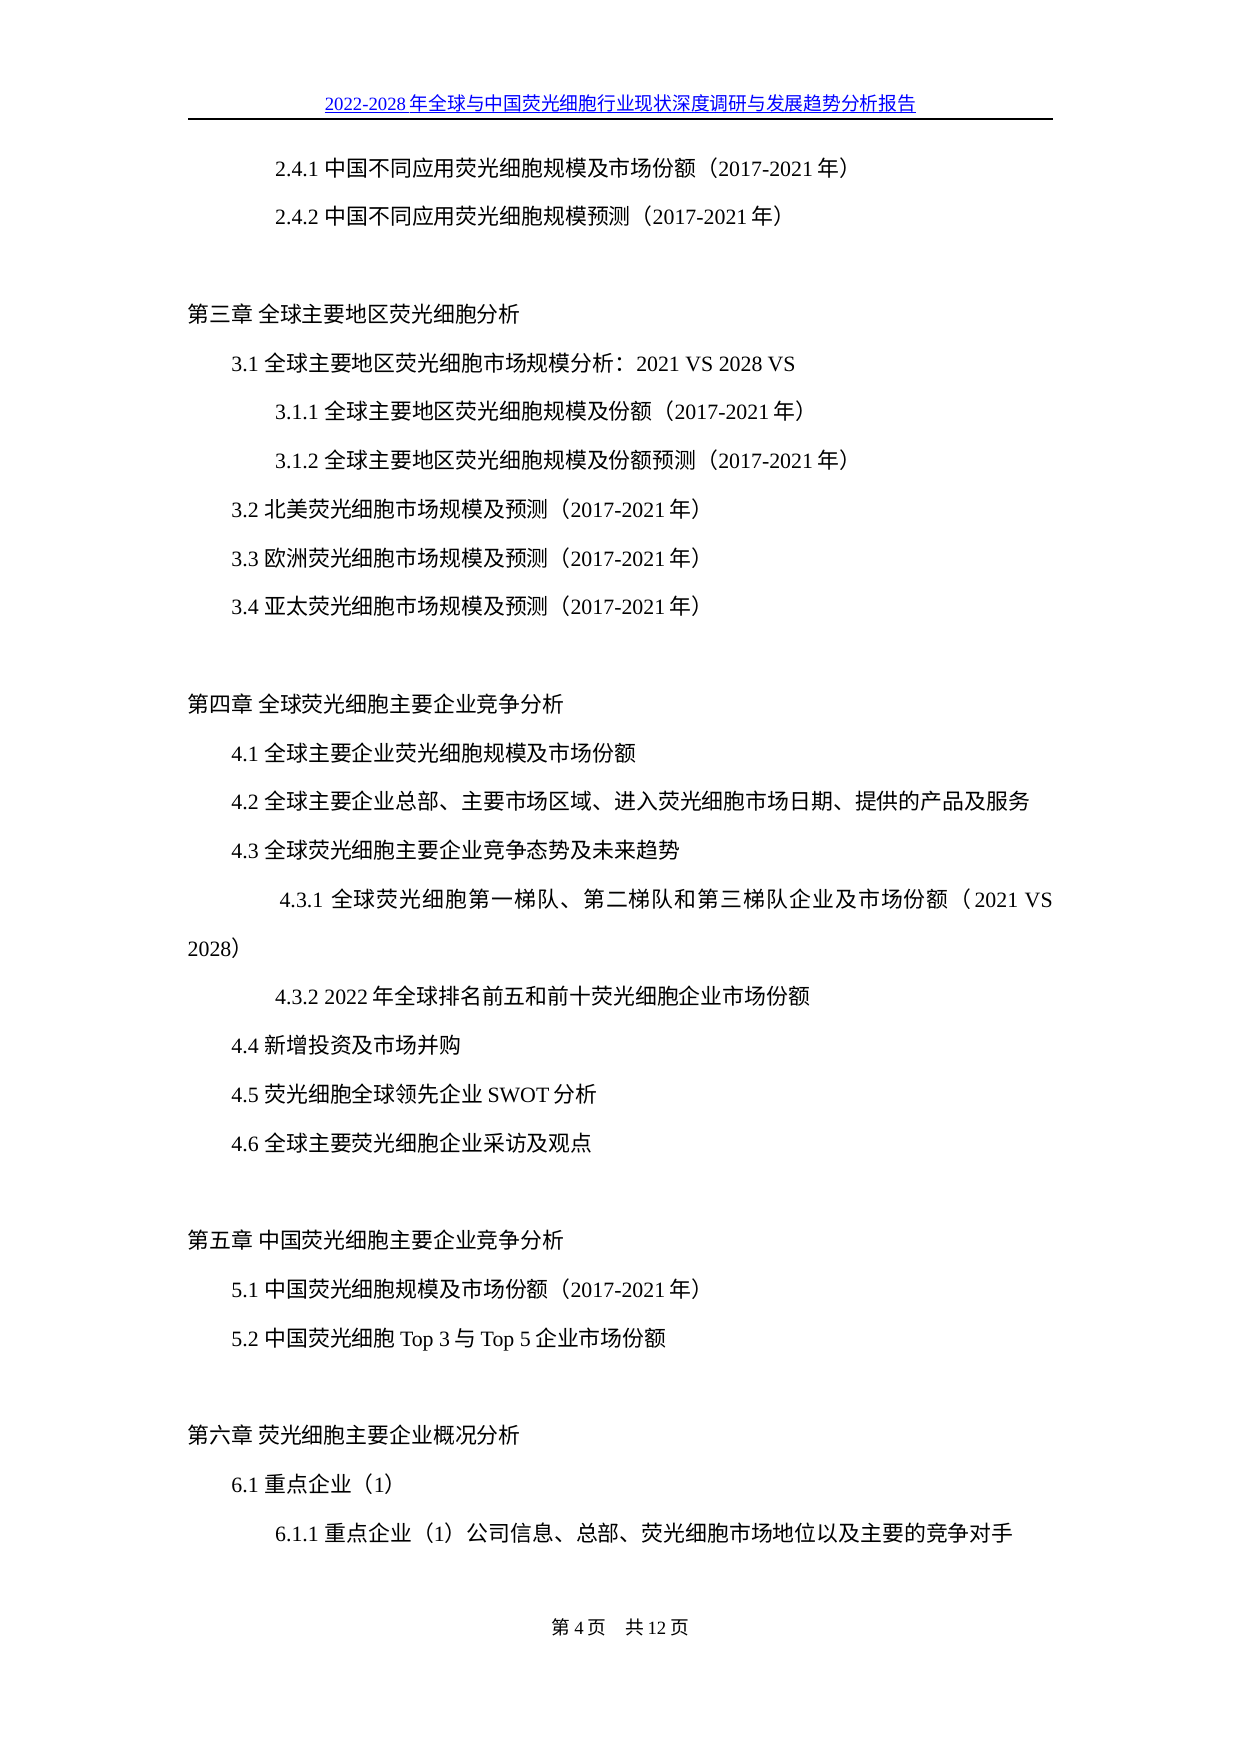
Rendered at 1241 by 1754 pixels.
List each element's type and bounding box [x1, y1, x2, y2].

text [187, 150, 1053, 1548]
